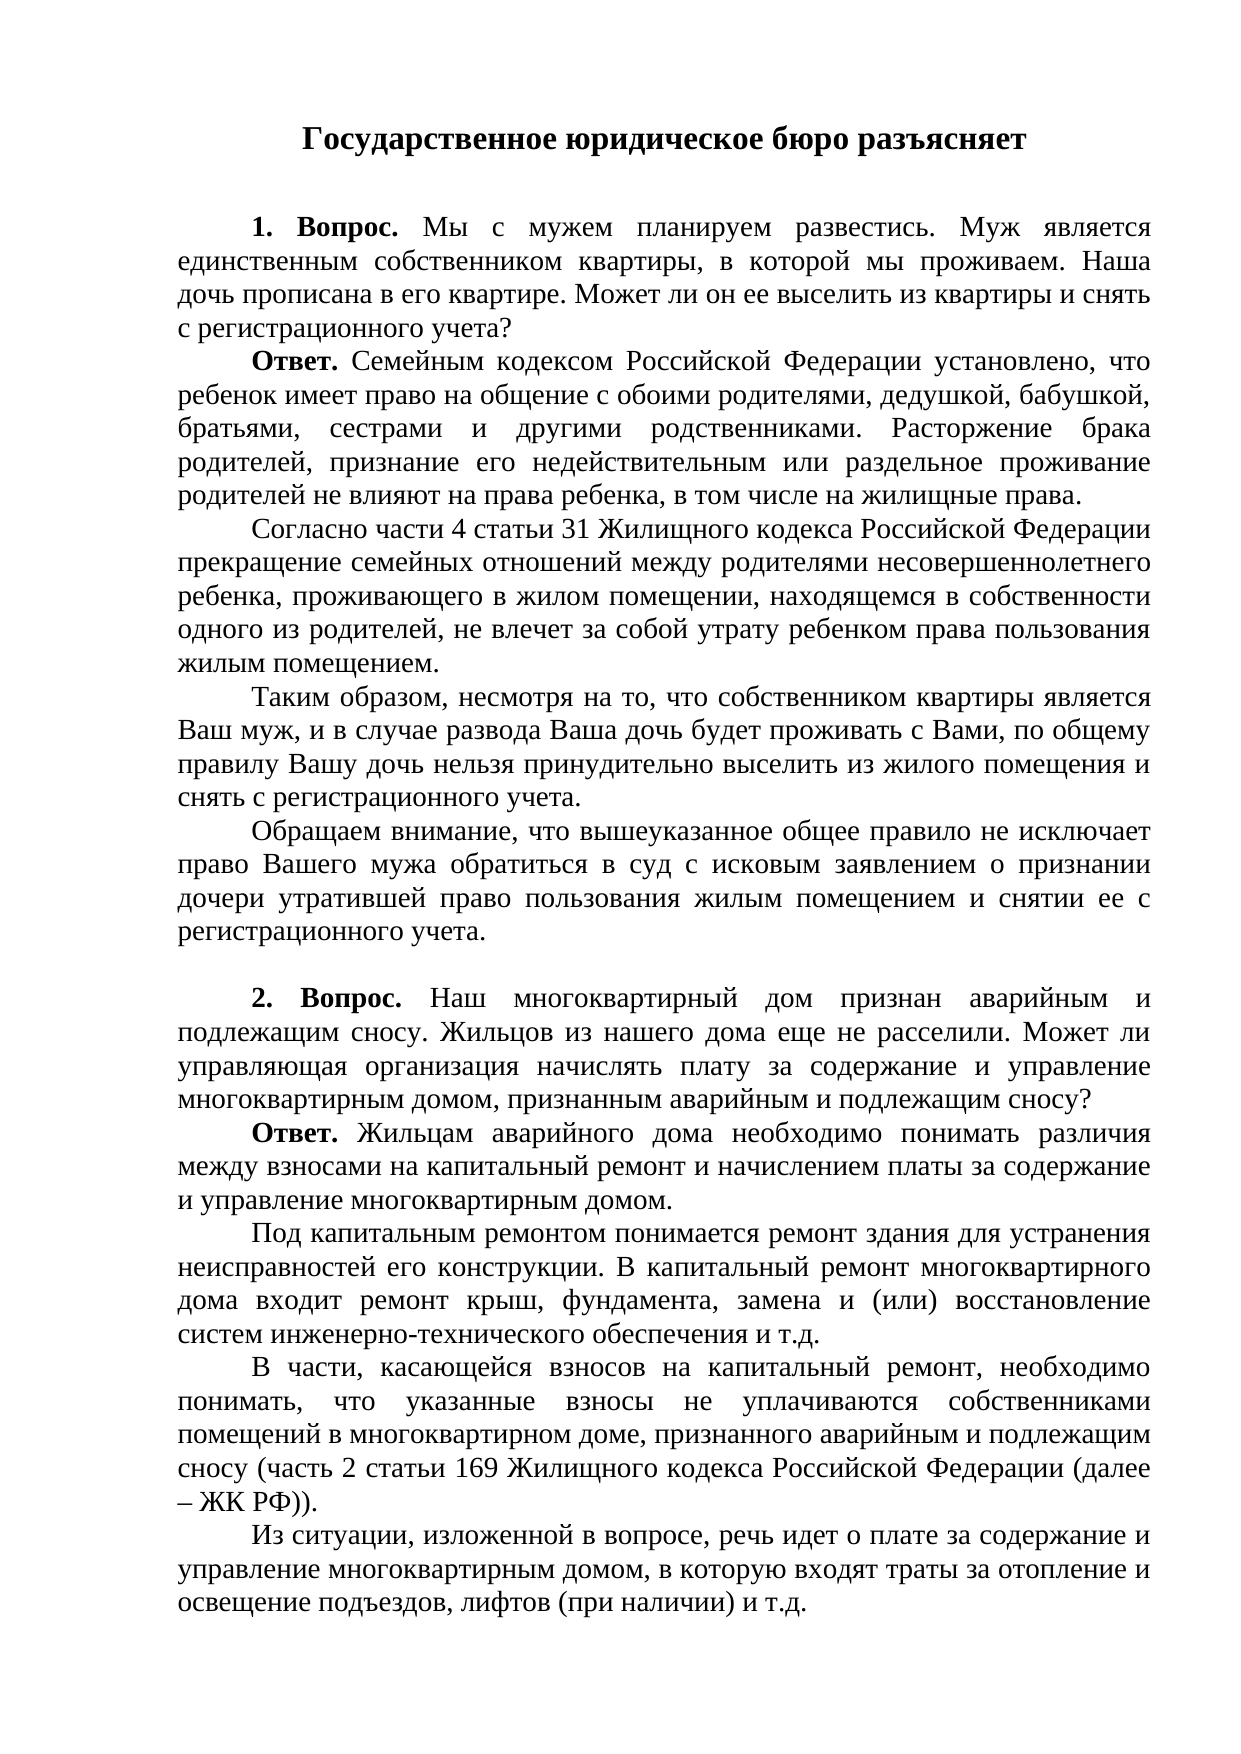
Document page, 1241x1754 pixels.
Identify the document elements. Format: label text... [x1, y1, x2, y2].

text 1. Вопрос. Мы с мужем планируем развестись. Муж является единственным собственником квартиры, в которой мы проживаем. Наша дочь прописана в его квартире. Может ли он ее выселить из квартиры и снять с регистрационного учета? [177, 209, 1152, 343]
text Под капитальным ремонтом понимается ремонт здания для устранения неисправностей его конструкции. В капитальный ремонт многоквартирного дома входит ремонт крыш, фундамента, замена и (или) восстановление систем инженерно-технического обеспечения и т.д. [177, 1215, 1152, 1349]
text В части, касающейся взносов на капитальный ремонт, необходимо понимать, что указанные взносы не уплачиваются собственниками помещений в многоквартирном доме, признанного аварийным и подлежащим сносу (часть 2 статьи 169 Жилищного кодекса Российской Федерации (далее – ЖК РФ)). [177, 1349, 1152, 1517]
text Согласно части 4 статьи 31 Жилищного кодекса Российской Федерации прекращение семейных отношений между родителями несовершеннолетнего ребенка, проживающего в жилом помещении, находящемся в собственности одного из родителей, не влечет за собой утрату ребенком права пользования жилым помещением. [177, 511, 1152, 679]
text Обращаем внимание, что вышеуказанное общее правило не исключает право Вашего мужа обратиться в суд с исковым заявлением о признании дочери утратившей право пользования жилым помещением и снятии ее с регистрационного учета. [177, 813, 1152, 947]
text Таким образом, несмотря на то, что собственником квартиры является Ваш муж, и в случае развода Ваша дочь будет проживать с Вами, по общему правилу Вашу дочь нельзя принудительно выселить из жилого помещения и снять с регистрационного учета. [177, 679, 1152, 813]
text Из ситуации, изложенной в вопросе, речь идет о плате за содержание и управление многоквартирным домом, в которую входят траты за отопление и освещение подъездов, лифтов (при наличии) и т.д. [177, 1517, 1152, 1618]
text 2. Вопрос. Наш многоквартирный дом признан аварийным и подлежащим сносу. Жильцов из нашего дома еще не расселили. Может ли управляющая организация начислять плату за содержание и управление многоквартирным домом, признанным аварийным и подлежащим сносу? [177, 981, 1152, 1115]
text Ответ. Семейным кодексом Российской Федерации установлено, что ребенок имеет право на общение с обоими родителями, дедушкой, бабушкой, братьями, сестрами и другими родственниками. Расторжение брака родителей, признание его недействительным или раздельное проживание родителей не влияют на права ребенка, в том числе на жилищные права. [177, 343, 1152, 511]
text Государственное юридическое бюро разъясняет [177, 118, 1152, 156]
text Ответ. Жильцам аварийного дома необходимо понимать различия между взносами на капитальный ремонт и начислением платы за содержание и управление многоквартирным домом. [177, 1115, 1152, 1215]
